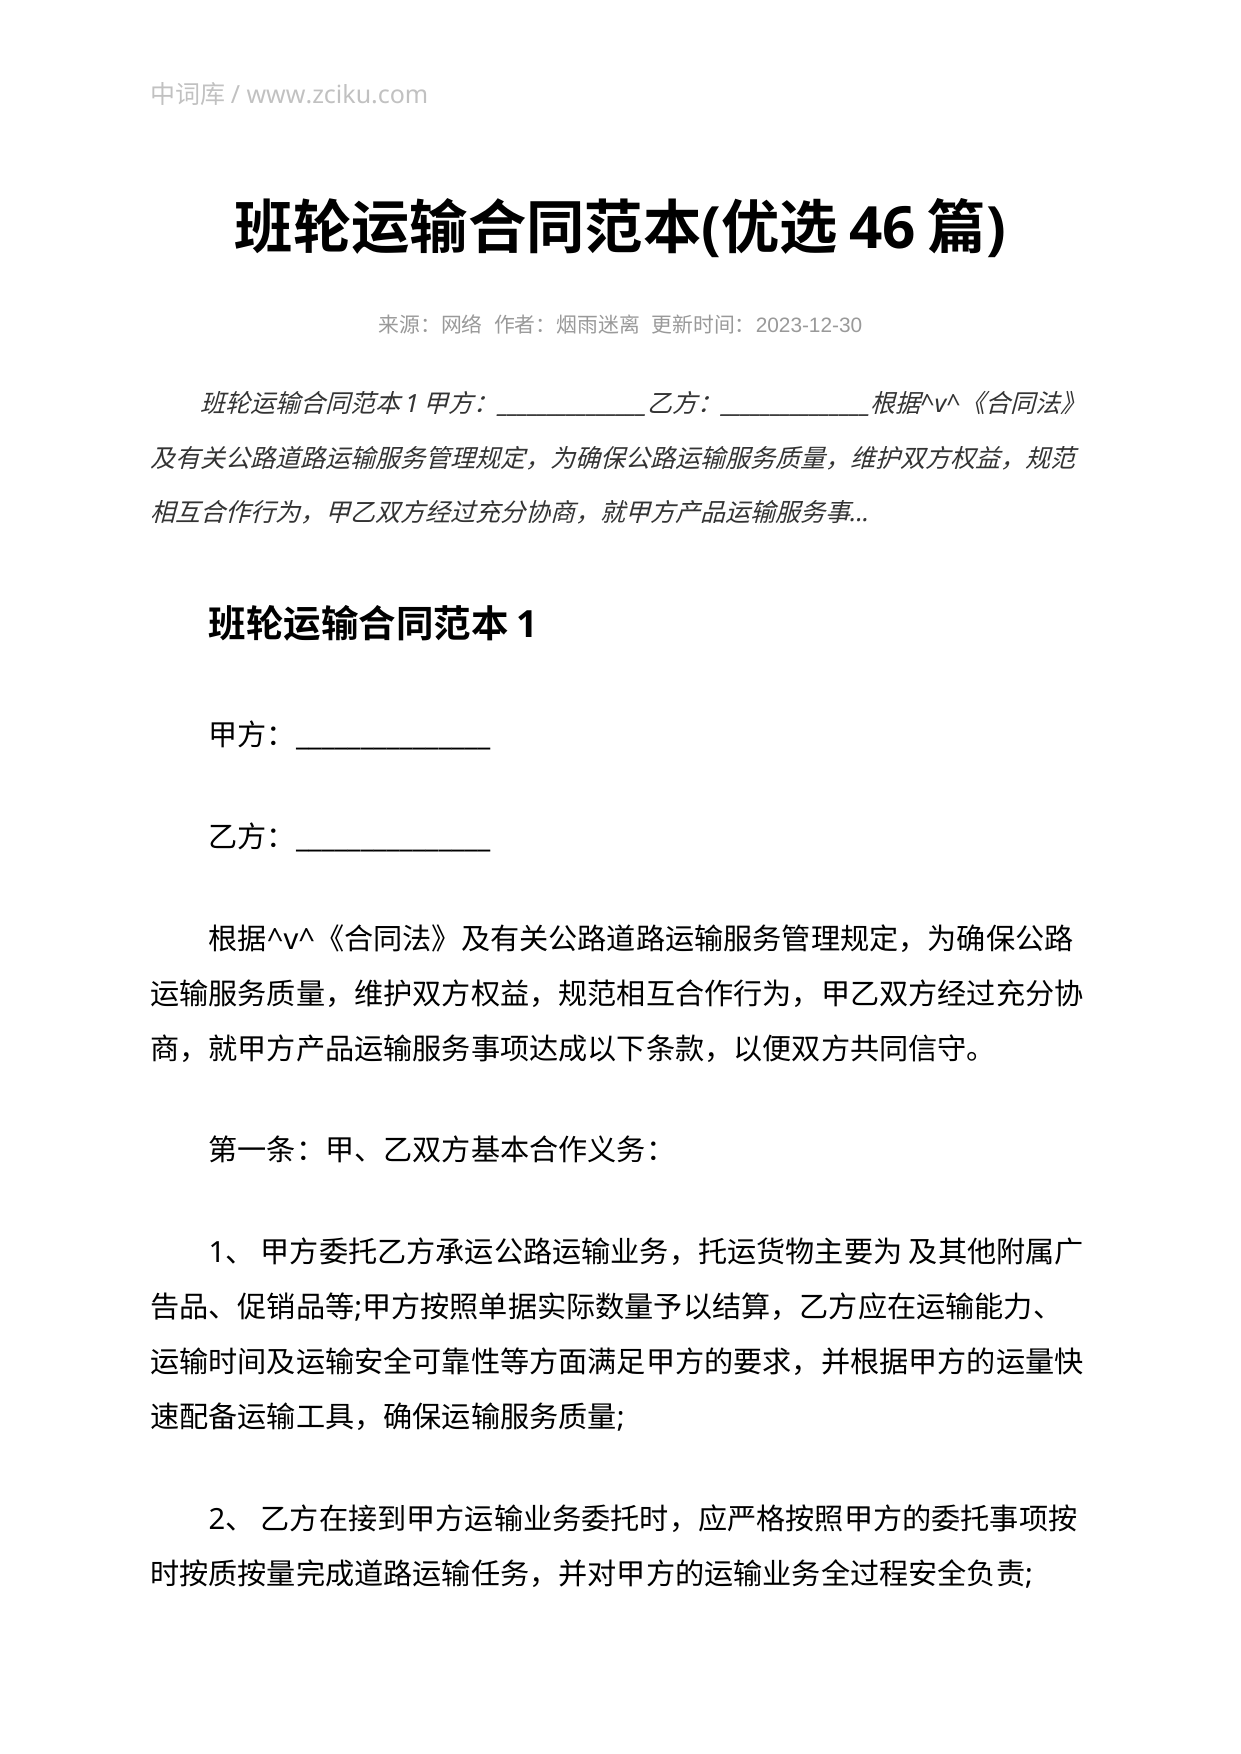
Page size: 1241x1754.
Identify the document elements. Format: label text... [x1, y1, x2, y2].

text 2、 乙方在接到甲方运输业务委托时，应严格按照甲方的委托事项按时按质按量完成道路运输任务，并对甲方的运输业务全过程安全负责; [150, 1496, 1090, 1593]
text 班轮运输合同范本1 [150, 594, 1090, 648]
text 班轮运输合同范本1甲方：_______________乙方：_______________根据^v^《合同法》及有关公路道路运输服务管理规定，为确保公路运输服务质量，维护双方权益，规范相互合作行为，甲乙双方经过充分协商，就甲方产品运输服务事... [150, 384, 1090, 529]
text 来源：网络 作者：烟雨迷离 更新时间：2023-12-30 [150, 313, 1090, 337]
text 乙方：_______________ [150, 813, 1090, 856]
subtitle 班轮运输合同范本(优选46篇) [150, 181, 1090, 266]
text 1、 甲方委托乙方承运公路运输业务，托运货物主要为 及其他附属广告品、促销品等;甲方按照单据实际数量予以结算，乙方应在运输能力、运输时间及运输安全可靠性等方面满足甲方的要求，并根据甲方的运量快速配备运输工具，确保运输服务质量; [150, 1229, 1090, 1436]
text 甲方：_______________ [150, 711, 1090, 754]
text 根据^v^《合同法》及有关公路道路运输服务管理规定，为确保公路运输服务质量，维护双方权益，规范相互合作行为，甲乙双方经过充分协商，就甲方产品运输服务事项达成以下条款，以便双方共同信守。 [150, 915, 1090, 1067]
text 第一条：甲、乙双方基本合作义务： [150, 1127, 1090, 1169]
